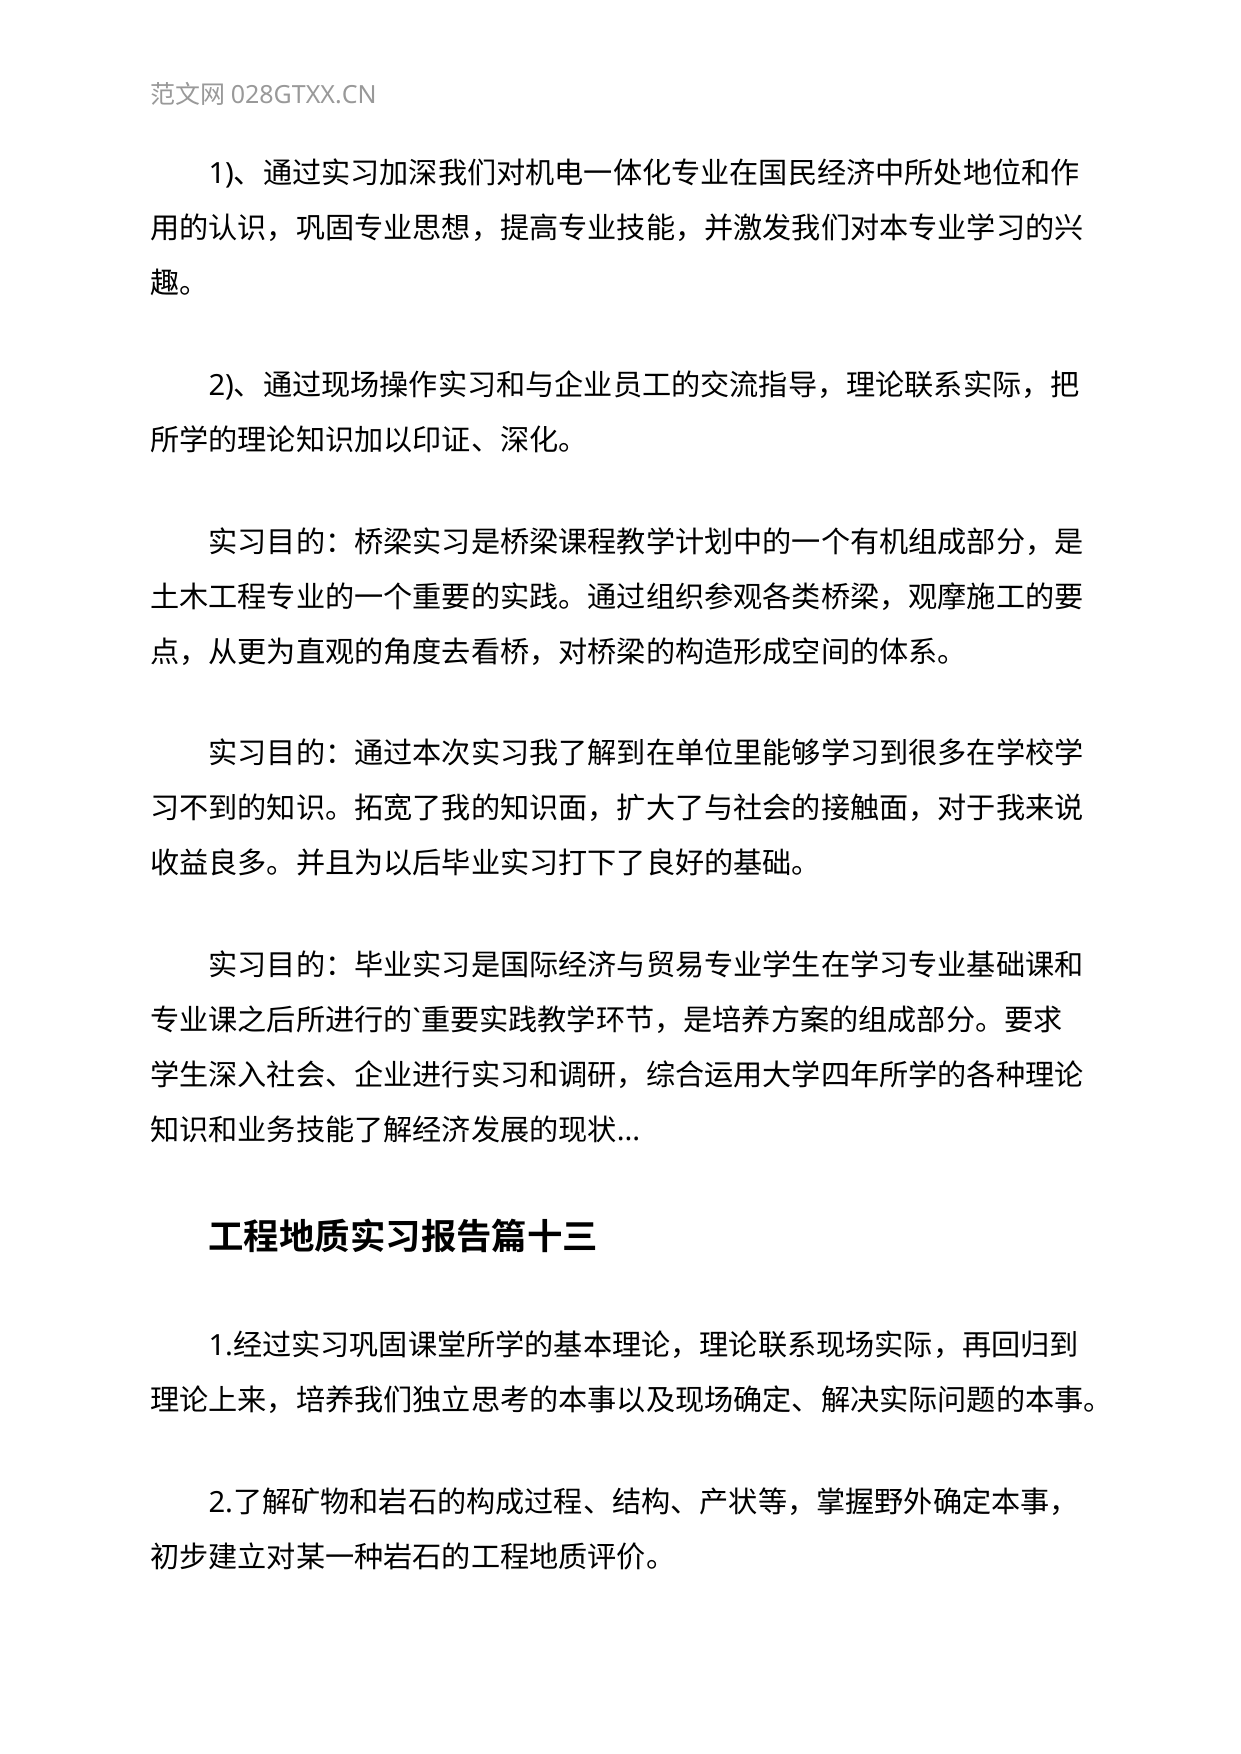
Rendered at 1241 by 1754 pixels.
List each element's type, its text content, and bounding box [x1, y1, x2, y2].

text 工程地质实习报告篇十三 [150, 1208, 1090, 1259]
text 2)、通过现场操作实习和与企业员工的交流指导，理论联系实际，把所学的理论知识加以印证、深化。 [150, 362, 1090, 459]
text 1)、通过实习加深我们对机电一体化专业在国民经济中所处地位和作用的认识，巩固专业思想，提高专业技能，并激发我们对本专业学习的兴趣。 [150, 150, 1090, 302]
text 实习目的：毕业实习是国际经济与贸易专业学生在学习专业基础课和专业课之后所进行的`重要实践教学环节，是培养方案的组成部分。要求学生深入社会、企业进行实习和调研，综合运用大学四年所学的各种理论知识和业务技能了解经济发展的现状... [150, 942, 1090, 1149]
text 1.经过实习巩固课堂所学的基本理论，理论联系现场实际，再回归到理论上来，培养我们独立思考的本事以及现场确定、解决实际问题的本事。 [150, 1322, 1090, 1419]
text 2.了解矿物和岩石的构成过程、结构、产状等，掌握野外确定本事，初步建立对某一种岩石的工程地质评价。 [150, 1478, 1090, 1576]
text 实习目的：桥梁实习是桥梁课程教学计划中的一个有机组成部分，是土木工程专业的一个重要的实践。通过组织参观各类桥梁，观摩施工的要点，从更为直观的角度去看桥，对桥梁的构造形成空间的体系。 [150, 518, 1090, 671]
text 实习目的：通过本次实习我了解到在单位里能够学习到很多在学校学习不到的知识。拓宽了我的知识面，扩大了与社会的接触面，对于我来说收益良多。并且为以后毕业实习打下了良好的基础。 [150, 730, 1090, 882]
